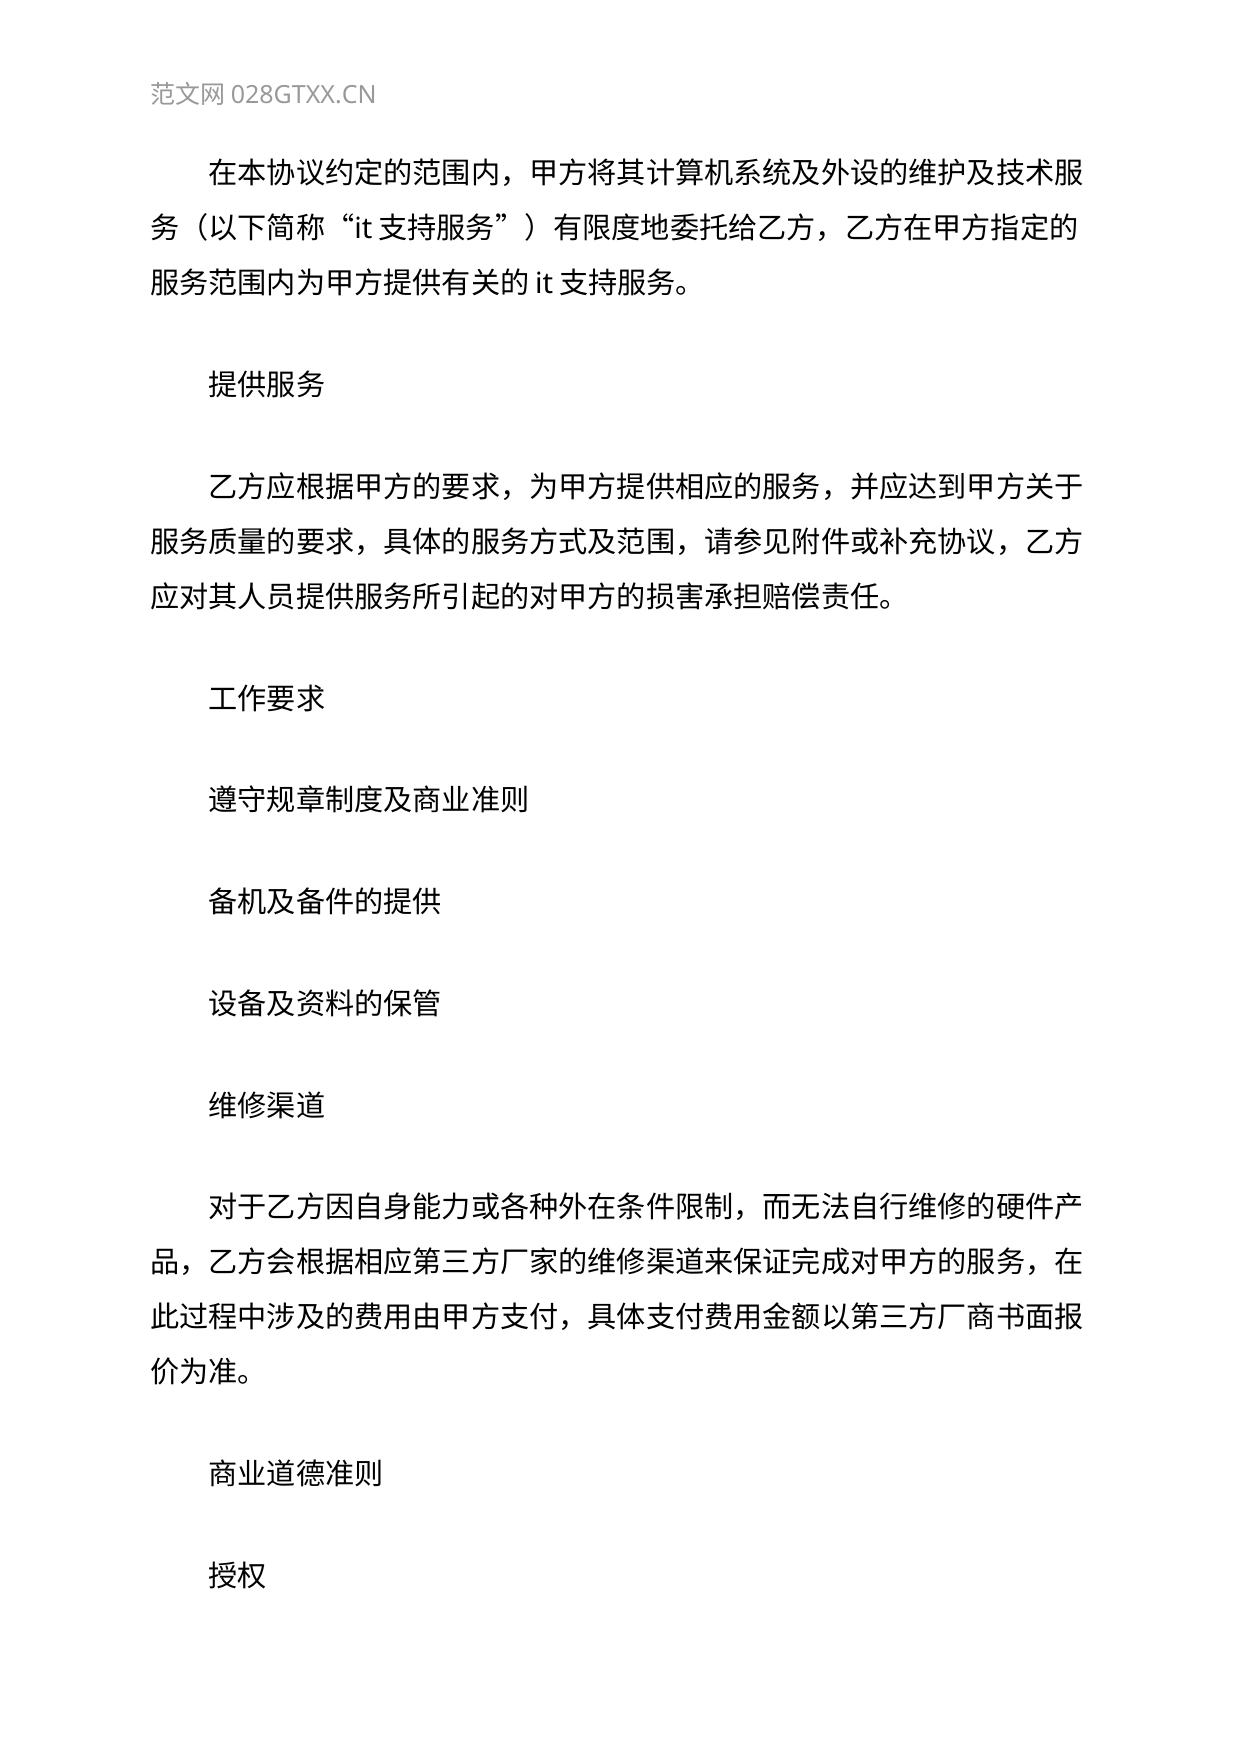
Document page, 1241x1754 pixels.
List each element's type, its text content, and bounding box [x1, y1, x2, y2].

text 乙方应根据甲方的要求，为甲方提供相应的服务，并应达到甲方关于服务质量的要求，具体的服务方式及范围，请参见附件或补充协议，乙方应对其人员提供服务所引起的对甲方的损害承担赔偿责任。 [150, 464, 1090, 616]
text 提供服务 [150, 362, 1090, 404]
text 授权 [150, 1552, 1090, 1594]
text 对于乙方因自身能力或各种外在条件限制，而无法自行维修的硬件产品，乙方会根据相应第三方厂家的维修渠道来保证完成对甲方的服务，在此过程中涉及的费用由甲方支付，具体支付费用金额以第三方厂商书面报价为准。 [150, 1184, 1090, 1391]
text 工作要求 [150, 675, 1090, 717]
text 商业道德准则 [150, 1451, 1090, 1493]
text 维修渠道 [150, 1082, 1090, 1124]
text 备机及备件的提供 [150, 879, 1090, 921]
text 遵守规章制度及商业准则 [150, 777, 1090, 819]
text 在本协议约定的范围内，甲方将其计算机系统及外设的维护及技术服务（以下简称“it支持服务”）有限度地委托给乙方，乙方在甲方指定的服务范围内为甲方提供有关的it支持服务。 [150, 150, 1090, 302]
text 设备及资料的保管 [150, 981, 1090, 1023]
